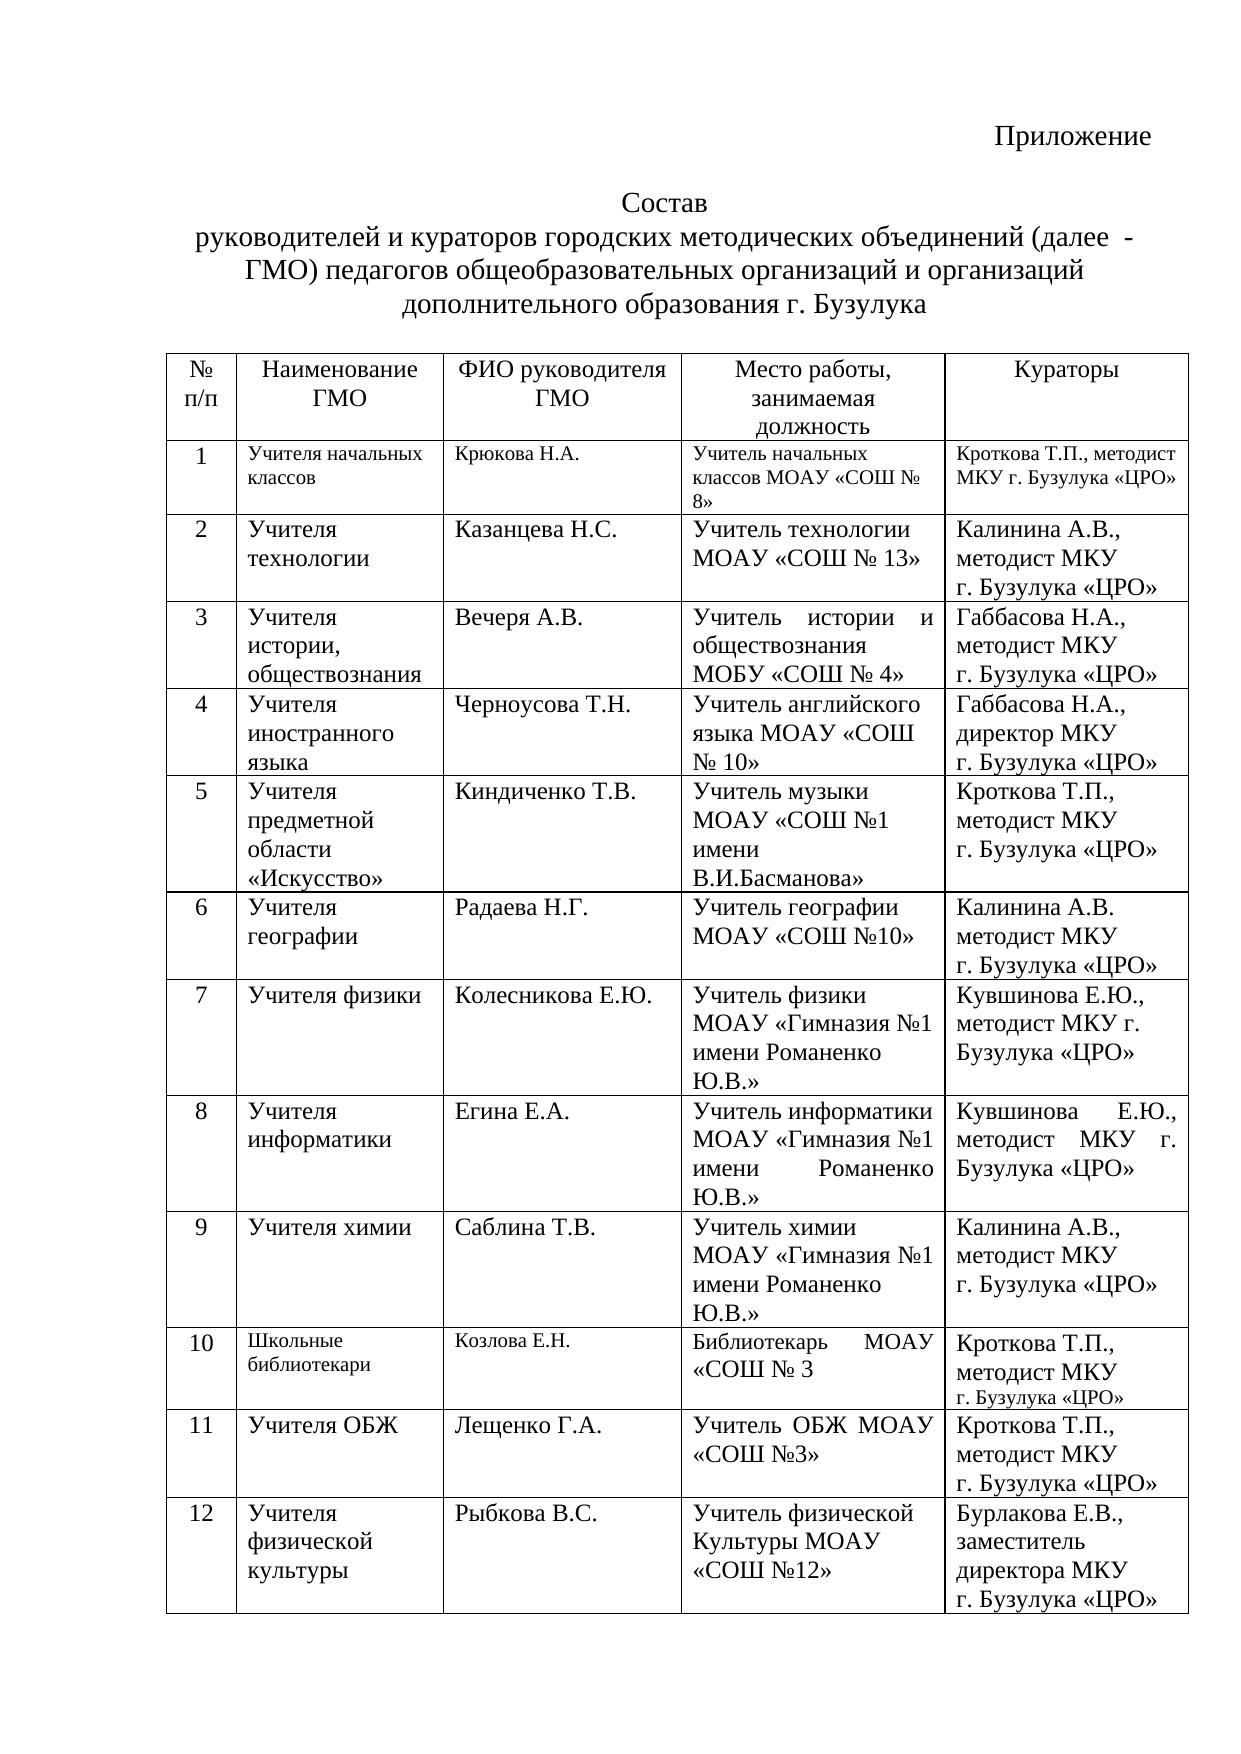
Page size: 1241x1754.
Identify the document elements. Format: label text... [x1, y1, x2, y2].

table_cell Бурлакова Е.В., заместитель директора МКУ г. Бузулука «ЦРО» [946, 1498, 1188, 1613]
table_cell Учителя информатики [237, 1096, 443, 1211]
table_cell 11 [167, 1410, 236, 1497]
table_cell Радаева Н.Г. [444, 893, 681, 979]
table_header Наименование ГМО [237, 354, 443, 440]
table_cell Учителя начальных классов [237, 441, 443, 513]
table_cell Киндиченко Т.В. [444, 776, 681, 891]
table_cell Учитель физической Культуры МОАУ «СОШ №12» [682, 1498, 944, 1613]
table_cell Учитель технологии МОАУ «СОШ № 13» [682, 515, 944, 601]
text руководителей и кураторов городских методических объединений (далее - ГМО) педагогов общеобразовательных организаций и организаций дополнительного образования г. Бузулука [177, 219, 1152, 319]
table_cell Кроткова Т.П., методист МКУ г. Бузулука «ЦРО» [946, 776, 1188, 891]
table_cell Калинина А.В., методист МКУ г. Бузулука «ЦРО» [946, 1212, 1188, 1327]
table_cell 6 [167, 893, 236, 979]
table_header Место работы, занимаемая должность [682, 354, 944, 440]
table_cell Лещенко Г.А. [444, 1410, 681, 1497]
table_cell Егина Е.А. [444, 1096, 681, 1211]
table_cell 7 [167, 980, 236, 1095]
table_cell Калинина А.В., методист МКУ г. Бузулука «ЦРО» [946, 515, 1188, 601]
table_cell Учитель начальных классов МОАУ «СОШ № 8» [682, 441, 944, 513]
table_cell Кроткова Т.П., методист МКУ г. Бузулука «ЦРО» [946, 441, 1188, 513]
table_cell Колесникова Е.Ю. [444, 980, 681, 1095]
table_cell Черноусова Т.Н. [444, 689, 681, 775]
table_cell 10 [167, 1328, 236, 1409]
table_cell Учитель химии МОАУ «Гимназия №1 имени Романенко Ю.В.» [682, 1212, 944, 1327]
table_cell Козлова Е.Н. [444, 1328, 681, 1409]
table_cell Учитель физики МОАУ «Гимназия №1 имени Романенко Ю.В.» [682, 980, 944, 1095]
table_cell Калинина А.В. методист МКУ г. Бузулука «ЦРО» [946, 893, 1188, 979]
table_cell Вечеря А.В. [444, 602, 681, 688]
table_cell 9 [167, 1212, 236, 1327]
table_cell Учителя предметной области «Искусство» [237, 776, 443, 891]
table_cell Крюкова Н.А. [444, 441, 681, 513]
table_cell Учитель информатики МОАУ «Гимназия №1 имени Романенко Ю.В.» [682, 1096, 944, 1211]
table_cell Школьные библиотекари [237, 1328, 443, 1409]
table_cell 5 [167, 776, 236, 891]
table_cell Учителя истории, обществознания [237, 602, 443, 688]
table_cell Учитель английского языка МОАУ «СОШ № 10» [682, 689, 944, 775]
table_header ФИО руководителя ГМО [444, 354, 681, 440]
table_cell Учителя физики [237, 980, 443, 1095]
table_cell 1 [167, 441, 236, 513]
text Приложение [177, 118, 1152, 152]
table_cell Учителя ОБЖ [237, 1410, 443, 1497]
text Состав [177, 185, 1152, 219]
table_cell Саблина Т.В. [444, 1212, 681, 1327]
table_cell 3 [167, 602, 236, 688]
table_cell Учитель ОБЖ МОАУ «СОШ №3» [682, 1410, 944, 1497]
table_cell Библиотекарь МОАУ «СОШ № 3 [682, 1328, 944, 1409]
table_cell Учитель музыки МОАУ «СОШ №1 имени В.И.Басманова» [682, 776, 944, 891]
table_cell Учителя иностранного языка [237, 689, 443, 775]
table_cell Кувшинова Е.Ю., методист МКУ г. Бузулука «ЦРО» [946, 980, 1188, 1095]
table_cell Учителя физической культуры [237, 1498, 443, 1613]
table_cell 4 [167, 689, 236, 775]
table_cell Рыбкова В.С. [444, 1498, 681, 1613]
table_cell Учитель географии МОАУ «СОШ №10» [682, 893, 944, 979]
table_cell Казанцева Н.С. [444, 515, 681, 601]
table_cell Учителя технологии [237, 515, 443, 601]
table_cell Габбасова Н.А., методист МКУ г. Бузулука «ЦРО» [946, 602, 1188, 688]
table_cell 8 [167, 1096, 236, 1211]
table_cell Учителя географии [237, 893, 443, 979]
table_cell 12 [167, 1498, 236, 1613]
table_cell Кроткова Т.П., методист МКУ г. Бузулука «ЦРО» [946, 1328, 1188, 1409]
table_cell Кроткова Т.П., методист МКУ г. Бузулука «ЦРО» [946, 1410, 1188, 1497]
table_cell 2 [167, 515, 236, 601]
table_cell Габбасова Н.А., директор МКУ г. Бузулука «ЦРО» [946, 689, 1188, 775]
table_cell Учителя химии [237, 1212, 443, 1327]
table_cell Кувшинова Е.Ю., методист МКУ г. Бузулука «ЦРО» [946, 1096, 1188, 1211]
table_header Кураторы [946, 354, 1188, 440]
table_header № п/п [167, 354, 236, 440]
table_cell Учитель истории и обществознания МОБУ «СОШ № 4» [682, 602, 944, 688]
